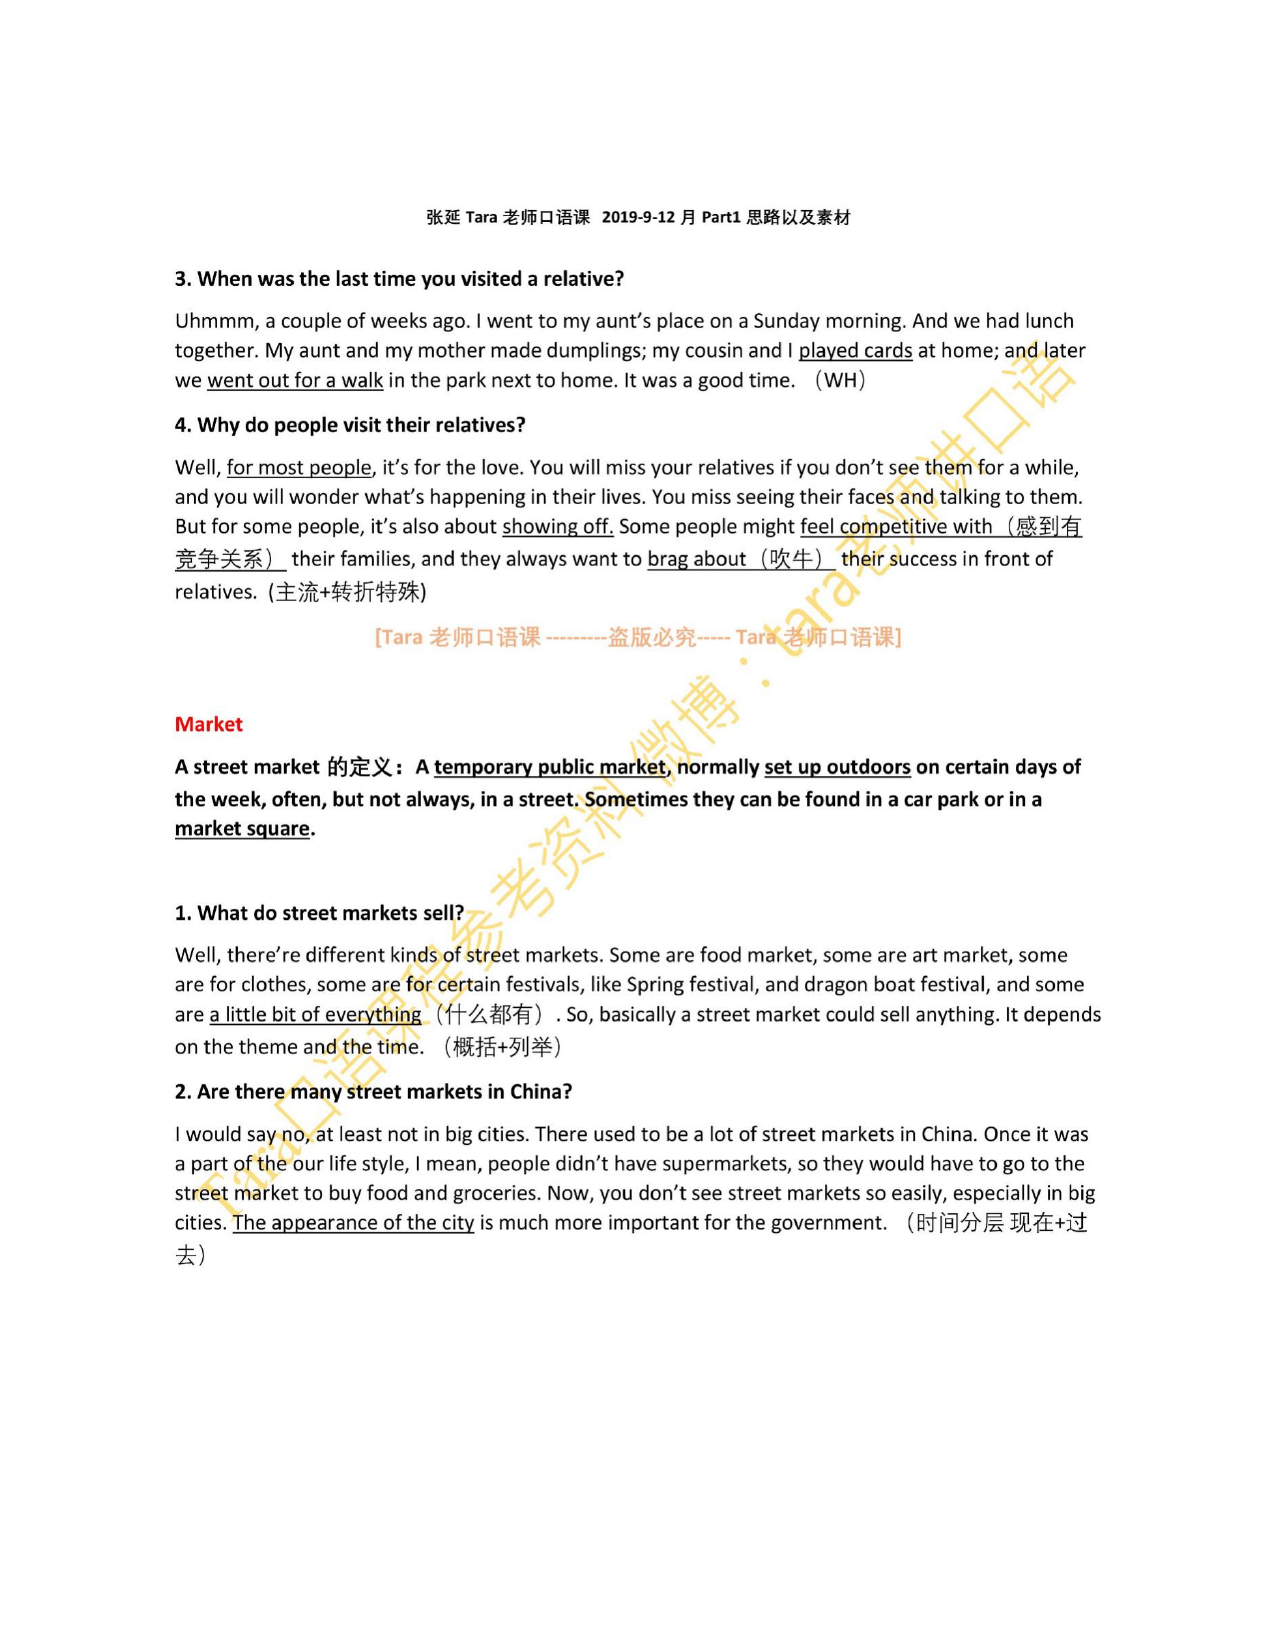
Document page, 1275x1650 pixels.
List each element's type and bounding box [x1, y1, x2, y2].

picture [150, 150, 1125, 1412]
